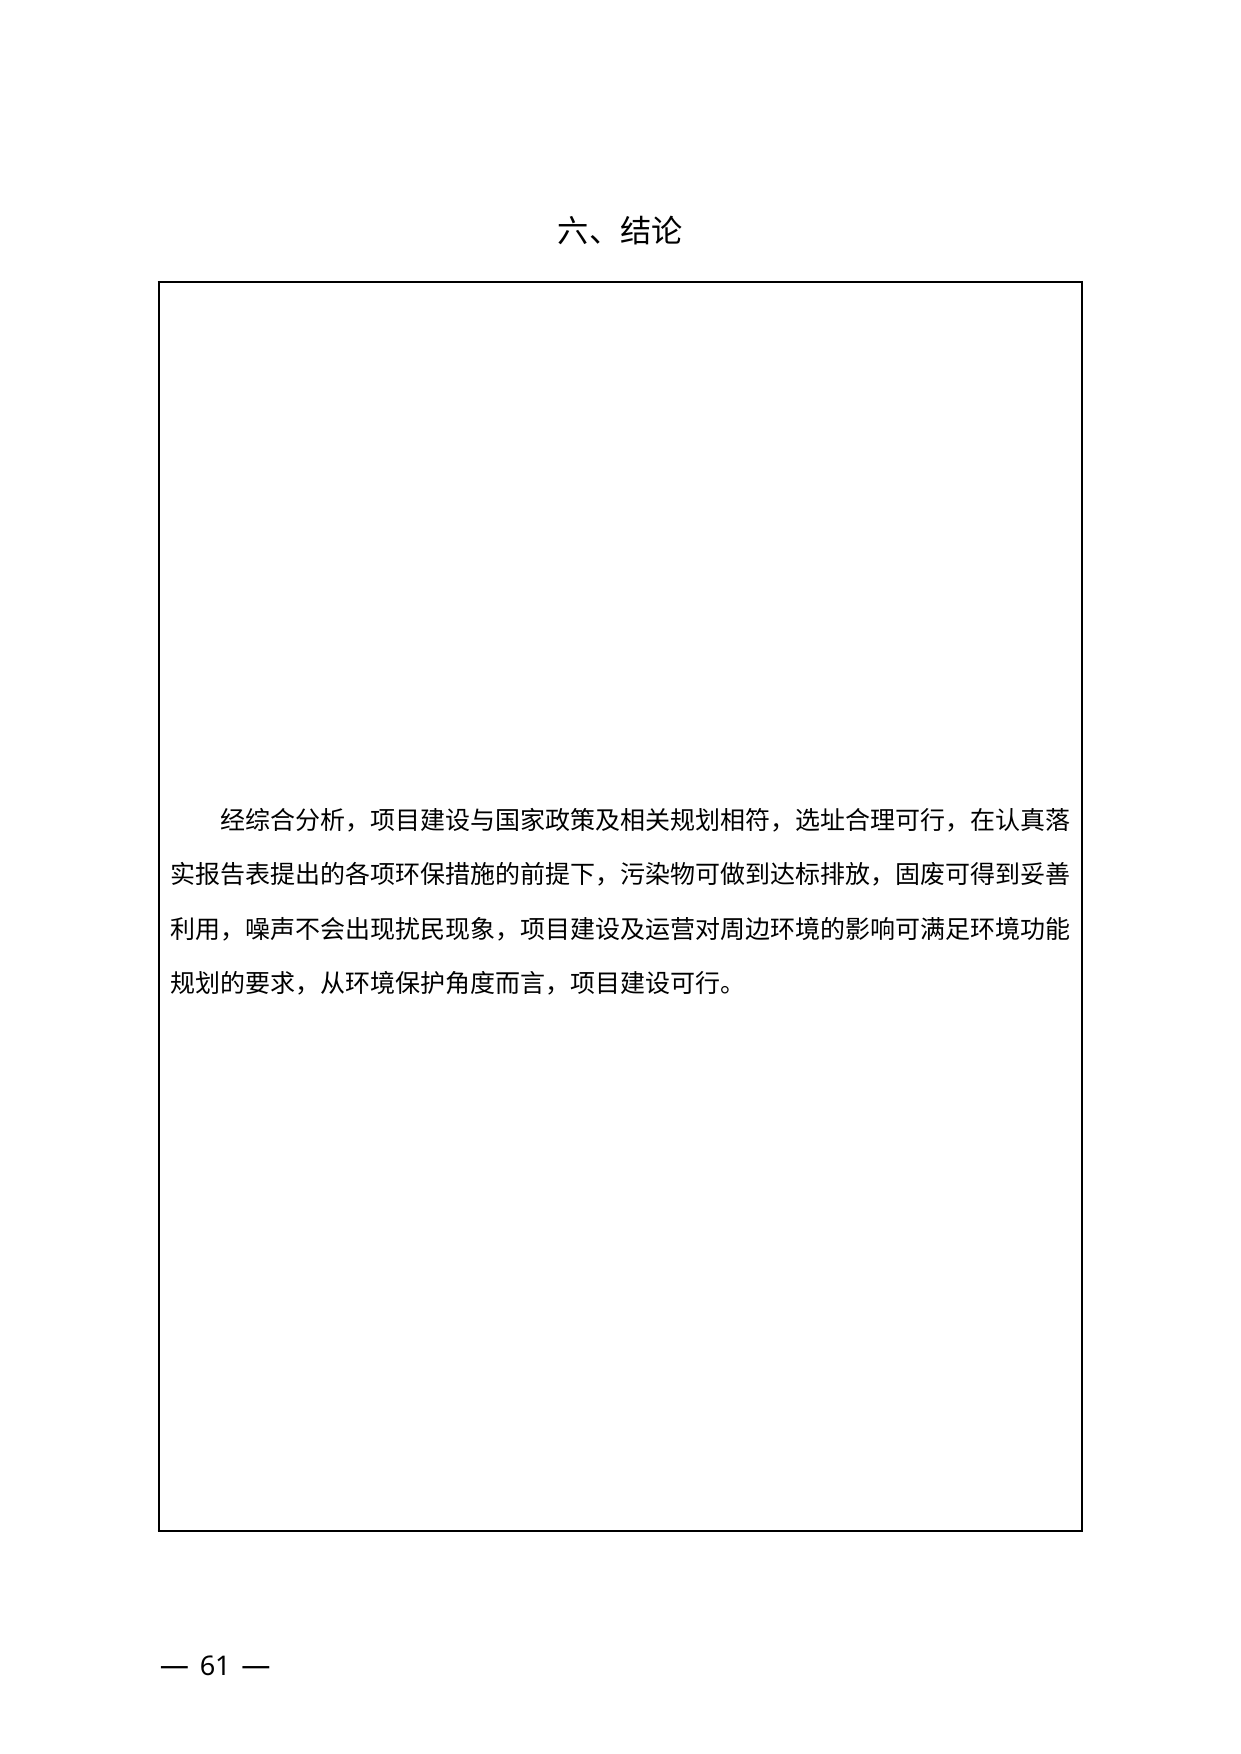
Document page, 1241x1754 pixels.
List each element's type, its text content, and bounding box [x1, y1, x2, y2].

table_header 经综合分析，项目建设与国家政策及相关规划相符，选址合理可行，在认真落实报告表提出的各项环保措施的前提下，污染物可做到达标排放，固废可得到妥善利用，噪声不会出现扰民现象，项目建设及运营对周边环境的影响可满足环境功能规划的要求，从环境保护角度而言，项目建设可行。 [160, 283, 1081, 1530]
text 六、结论 [159, 206, 1081, 252]
